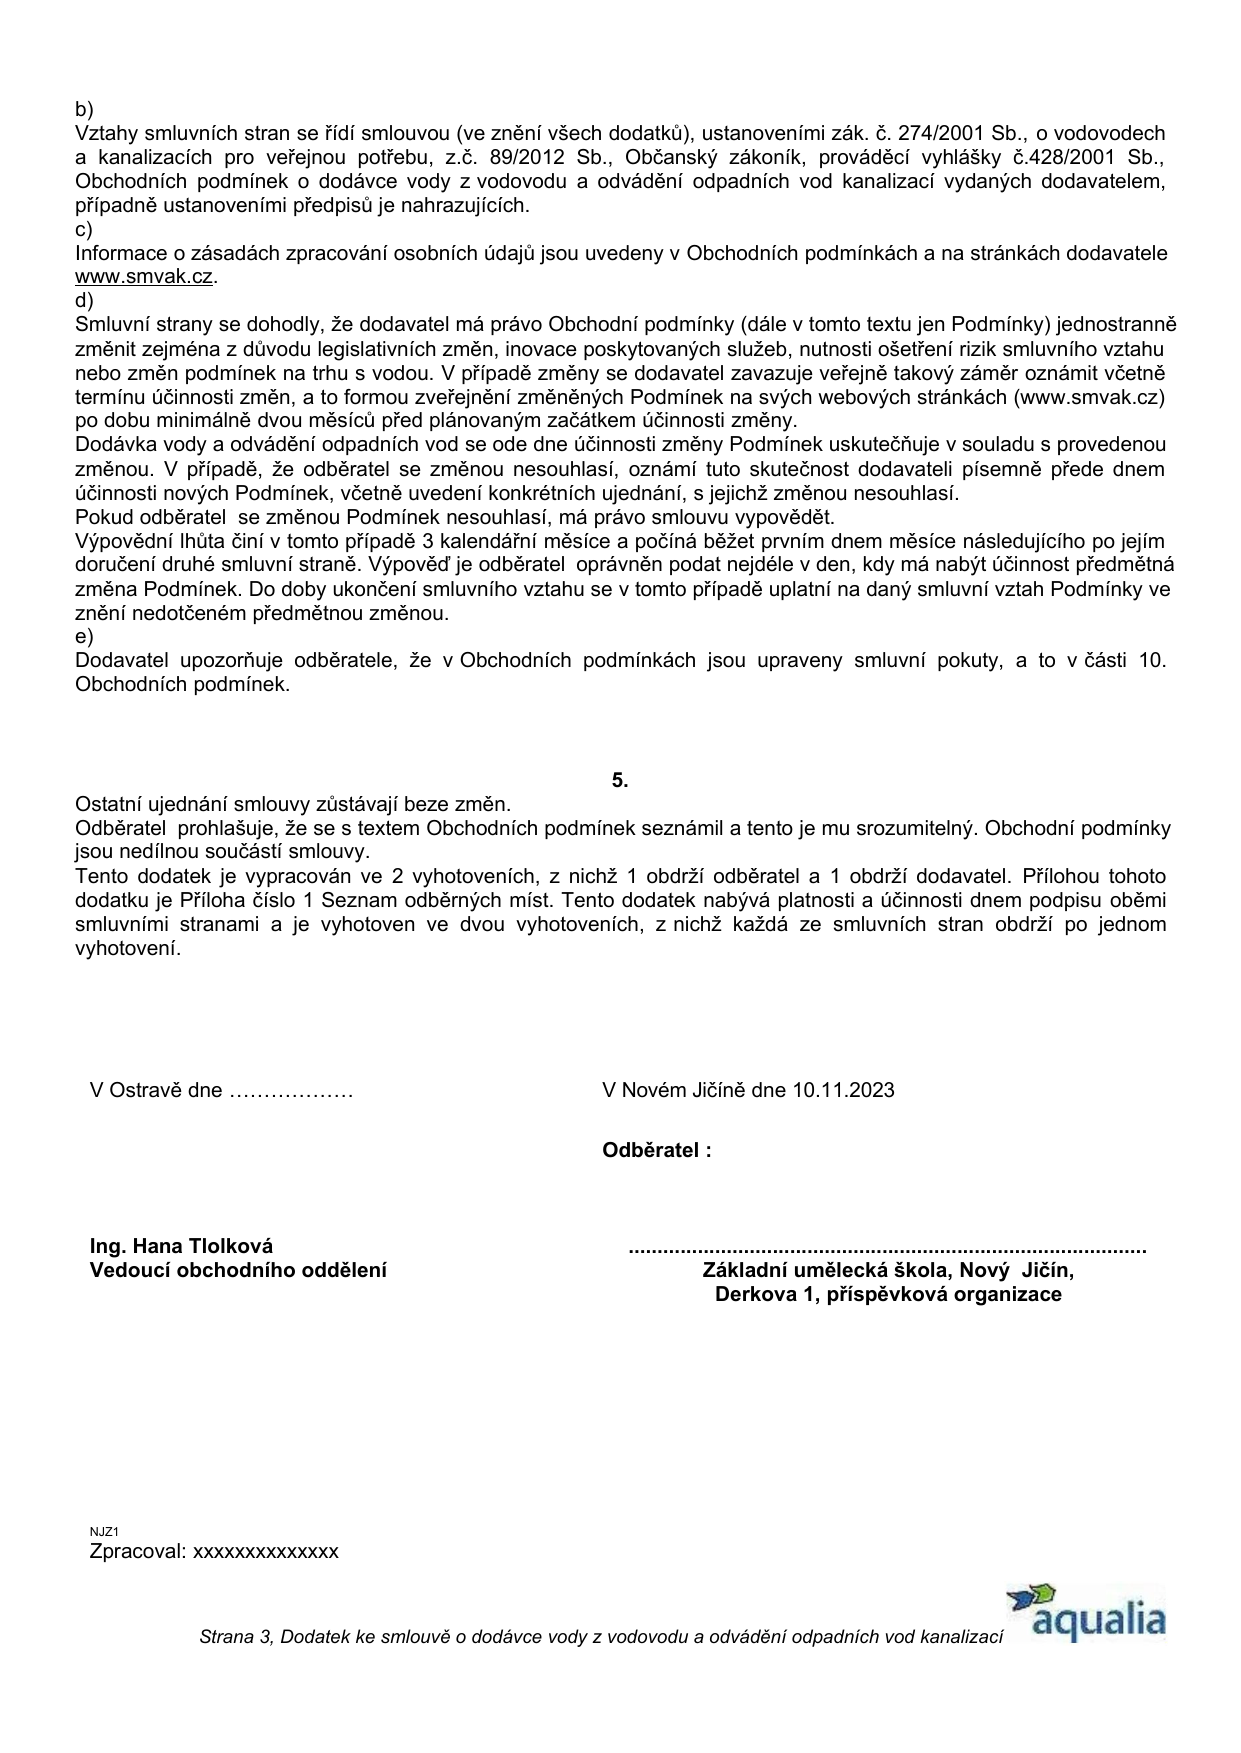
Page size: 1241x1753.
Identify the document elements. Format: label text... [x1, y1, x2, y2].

text Zpracoval: xxxxxxxxxxxxxx [89, 1540, 360, 1563]
text NJZ1 [89, 1525, 138, 1539]
text Obchodních podmínek. [75, 673, 1190, 696]
text e) [75, 625, 118, 648]
text Strana 3, Dodatek ke smlouvě o dodávce vody z vodovodu a odvádění odpadních vod kanalizací [198, 1627, 1027, 1648]
text termínu účinnosti změn, a to formou zveřejnění změněných Podmínek na svých webových stránkách (www.smvak.cz) [75, 386, 1189, 409]
text V Ostravě dne ……………… [89, 1079, 378, 1102]
text Odběratel prohlašuje, že se s textem Obchodních podmínek seznámil a tento je mu srozumitelný. Obchodní podmínky [75, 816, 1191, 839]
text smluvními stranami a je vyhotoven ve dvou vyhotoveních, z nichž každá ze smluvních stran obdrží po jednom [75, 913, 1191, 936]
text b) [75, 98, 118, 121]
text Odběratel : [602, 1139, 737, 1162]
picture [1004, 1581, 1168, 1646]
text Smluvní strany se dohodly, že dodavatel má právo Obchodní podmínky (dále v tomto textu jen Podmínky) jednostranně [75, 313, 1189, 337]
text V Novém Jičíně dne 10.11.2023 [602, 1079, 1106, 1102]
text Základní umělecká škola, Nový Jičín, [703, 1258, 1174, 1282]
text Derkova 1, příspěvková organizace [715, 1282, 1087, 1306]
text Výpovědní lhůta činí v tomto případě 3 kalendářní měsíce a počíná běžet prvním dnem měsíce následujícího po jejím [75, 529, 1189, 553]
text nebo změn podmínek na trhu s vodou. V případě změny se dodavatel zavazuje veřejně takový záměr oznámit včetně [75, 361, 1189, 385]
text změna Podmínek. Do doby ukončení smluvního vztahu se v tomto případě uplatní na daný smluvní vztah Podmínky ve [75, 577, 1189, 601]
text změnit zejména z důvodu legislativních změn, inovace poskytovaných služeb, nutnosti ošetření rizik smluvního vztahu [75, 337, 1189, 361]
text znění nedotčeném předmětnou změnou. [75, 601, 1189, 625]
text případně ustanoveními předpisů je nahrazujících. [75, 194, 1190, 217]
text Dodavatel upozorňuje odběratele, že v Obchodních podmínkách jsou upraveny smluvní pokuty, a to v části 10. [75, 649, 1190, 672]
text 5. [611, 769, 654, 792]
text a kanalizacích pro veřejnou potřebu, z.č. 89/2012 Sb., Občanský zákoník, prováděcí vyhlášky č.428/2001 Sb., [75, 146, 1190, 169]
text Ostatní ujednání smlouvy zůstávají beze změn. [75, 793, 1191, 816]
text d) [75, 289, 1189, 313]
text Informace o zásadách zpracování osobních údajů jsou uvedeny v Obchodních podmínkách a na stránkách dodavatele [75, 242, 1189, 265]
text Ing. Hana Tlolková [89, 1234, 411, 1258]
text Tento dodatek je vypracován ve 2 vyhotoveních, z nichž 1 obdrží odběratel a 1 obdrží dodavatel. Přílohou tohoto [75, 864, 1191, 888]
text Pokud odběratel se změnou Podmínek nesouhlasí, má právo smlouvu vypovědět. [75, 506, 1189, 529]
text Vztahy smluvních stran se řídí smlouvou (ve znění všech dodatků), ustanoveními zák. č. 274/2001 Sb., o vodovodech [75, 122, 1190, 145]
text jsou nedílnou součástí smlouvy. [75, 840, 1191, 864]
text c) [75, 218, 117, 241]
text účinnosti nových Podmínek, včetně uvedení konkrétních ujednání, s jejichž změnou nesouhlasí. [75, 481, 1189, 505]
text po dobu minimálně dvou měsíců před plánovaným začátkem účinnosti změny. [75, 409, 1189, 432]
text Vedoucí obchodního oddělení [89, 1258, 411, 1282]
text Dodávka vody a odvádění odpadních vod se ode dne účinnosti změny Podmínek uskutečňuje v souladu s provedenou [75, 433, 1189, 457]
text .......................................................................................... [628, 1234, 1174, 1258]
text vyhotovení. [75, 937, 1191, 960]
text doručení druhé smluvní straně. Výpověď je odběratel oprávněn podat nejdéle v den, kdy má nabýt účinnost předmětná [75, 553, 1189, 577]
text www.smvak.cz. [75, 265, 1189, 288]
text dodatku je Příloha číslo 1 Seznam odběrných míst. Tento dodatek nabývá platnosti a účinnosti dnem podpisu oběmi [75, 888, 1191, 912]
text změnou. V případě, že odběratel se změnou nesouhlasí, oznámí tuto skutečnost dodavateli písemně přede dnem [75, 457, 1189, 481]
text Obchodních podmínek o dodávce vody z vodovodu a odvádění odpadních vod kanalizací vydaných dodavatelem, [75, 170, 1190, 193]
